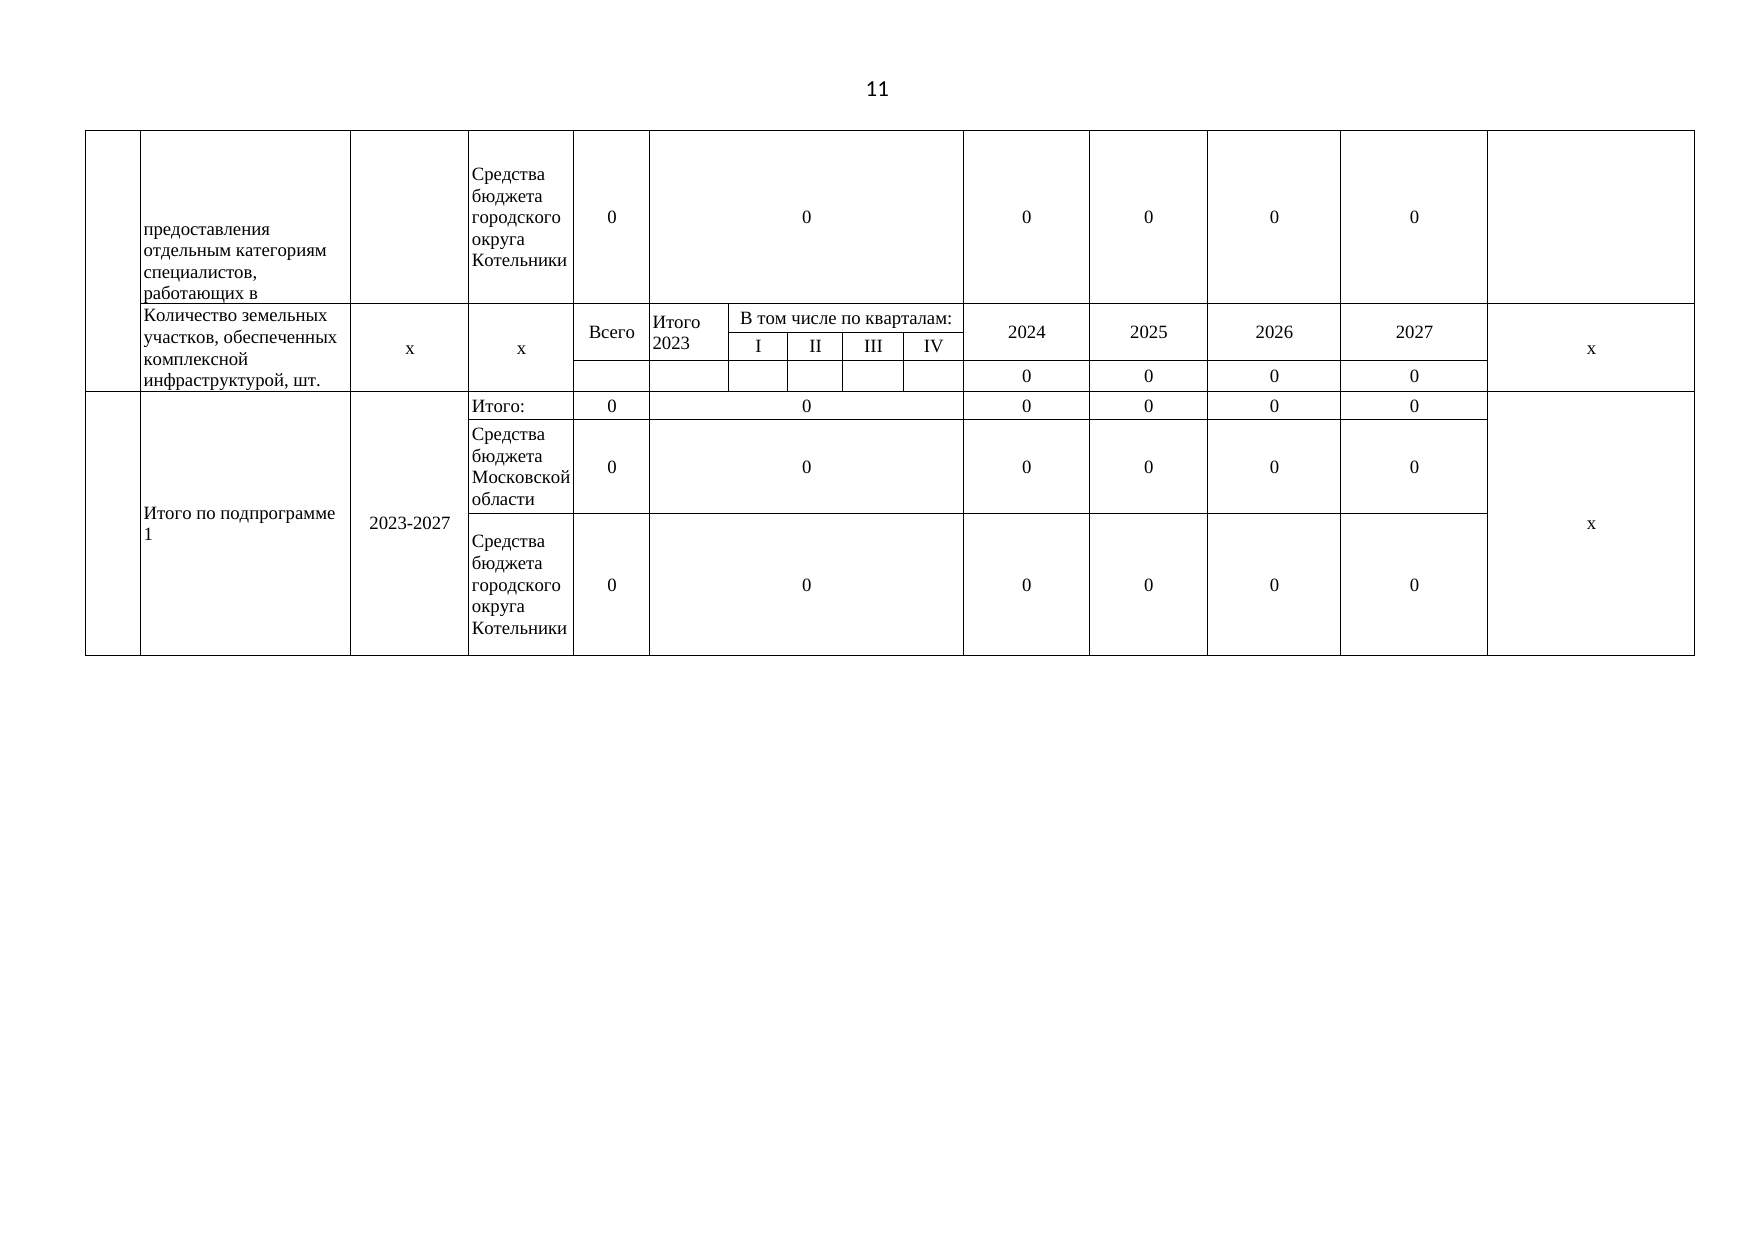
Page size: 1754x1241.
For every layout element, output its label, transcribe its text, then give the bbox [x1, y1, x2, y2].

table_cell 0 [964, 392, 1089, 419]
table_cell 0 [1090, 420, 1207, 513]
table_cell 0 [1090, 131, 1207, 303]
table_cell 0 [574, 131, 649, 303]
table_cell Средства бюджета городского округа Котельники [469, 514, 573, 654]
table_cell Итого 2023 [650, 304, 728, 360]
table_cell В том числе по кварталам: [729, 304, 963, 332]
table_cell 0 [1208, 361, 1340, 391]
table_cell [650, 361, 728, 391]
table_cell 0 [574, 392, 649, 419]
table_cell Средства бюджета городского округа Котельники [469, 131, 573, 303]
table_cell Средства бюджета Московской области [469, 420, 573, 513]
table_cell 2023-2027 [351, 392, 468, 654]
table_cell 0 [1341, 131, 1487, 303]
table_cell 0 [1341, 420, 1487, 513]
table_cell 0 [1090, 392, 1207, 419]
table_cell 0 [574, 420, 649, 513]
table_cell 0 [650, 514, 963, 654]
table_cell 0 [1208, 514, 1340, 654]
table_cell 0 [1341, 392, 1487, 419]
table_cell Количество земельных участков, обеспеченных комплексной инфраструктурой, шт. [141, 304, 350, 391]
table_cell 0 [650, 392, 963, 419]
table_cell 0 [650, 131, 963, 303]
table_cell [904, 361, 963, 391]
table_cell х [469, 304, 573, 391]
table_cell 0 [964, 420, 1089, 513]
table_cell 0 [1341, 514, 1487, 654]
table_cell 0 [574, 514, 649, 654]
table_cell 2027 [1341, 304, 1487, 360]
table_cell 0 [964, 361, 1089, 391]
table_cell 2026 [1208, 304, 1340, 360]
table_cell 0 [964, 514, 1089, 654]
table_cell х [1488, 304, 1694, 391]
table_cell 0 [650, 420, 963, 513]
table_cell х [1488, 392, 1694, 654]
table_cell 0 [1208, 131, 1340, 303]
table_cell 0 [1208, 392, 1340, 419]
table_cell III [843, 333, 903, 360]
table_cell 0 [964, 131, 1089, 303]
table_cell Итого: [469, 392, 573, 419]
table_cell [729, 361, 787, 391]
table_cell Итого по подпрограмме 1 [141, 392, 350, 654]
table_cell 0 [1090, 514, 1207, 654]
table_cell IV [904, 333, 963, 360]
table_cell [574, 361, 649, 391]
table_cell 0 [1341, 361, 1487, 391]
table_cell Всего [574, 304, 649, 360]
table_cell х [351, 304, 468, 391]
table_cell II [788, 333, 842, 360]
table_cell 0 [1208, 420, 1340, 513]
table_cell 0 [1090, 361, 1207, 391]
table_cell I [729, 333, 787, 360]
table_cell 2024 [964, 304, 1089, 360]
table_cell [843, 361, 903, 391]
table_cell 2025 [1090, 304, 1207, 360]
table_cell [86, 392, 140, 654]
table_cell [788, 361, 842, 391]
